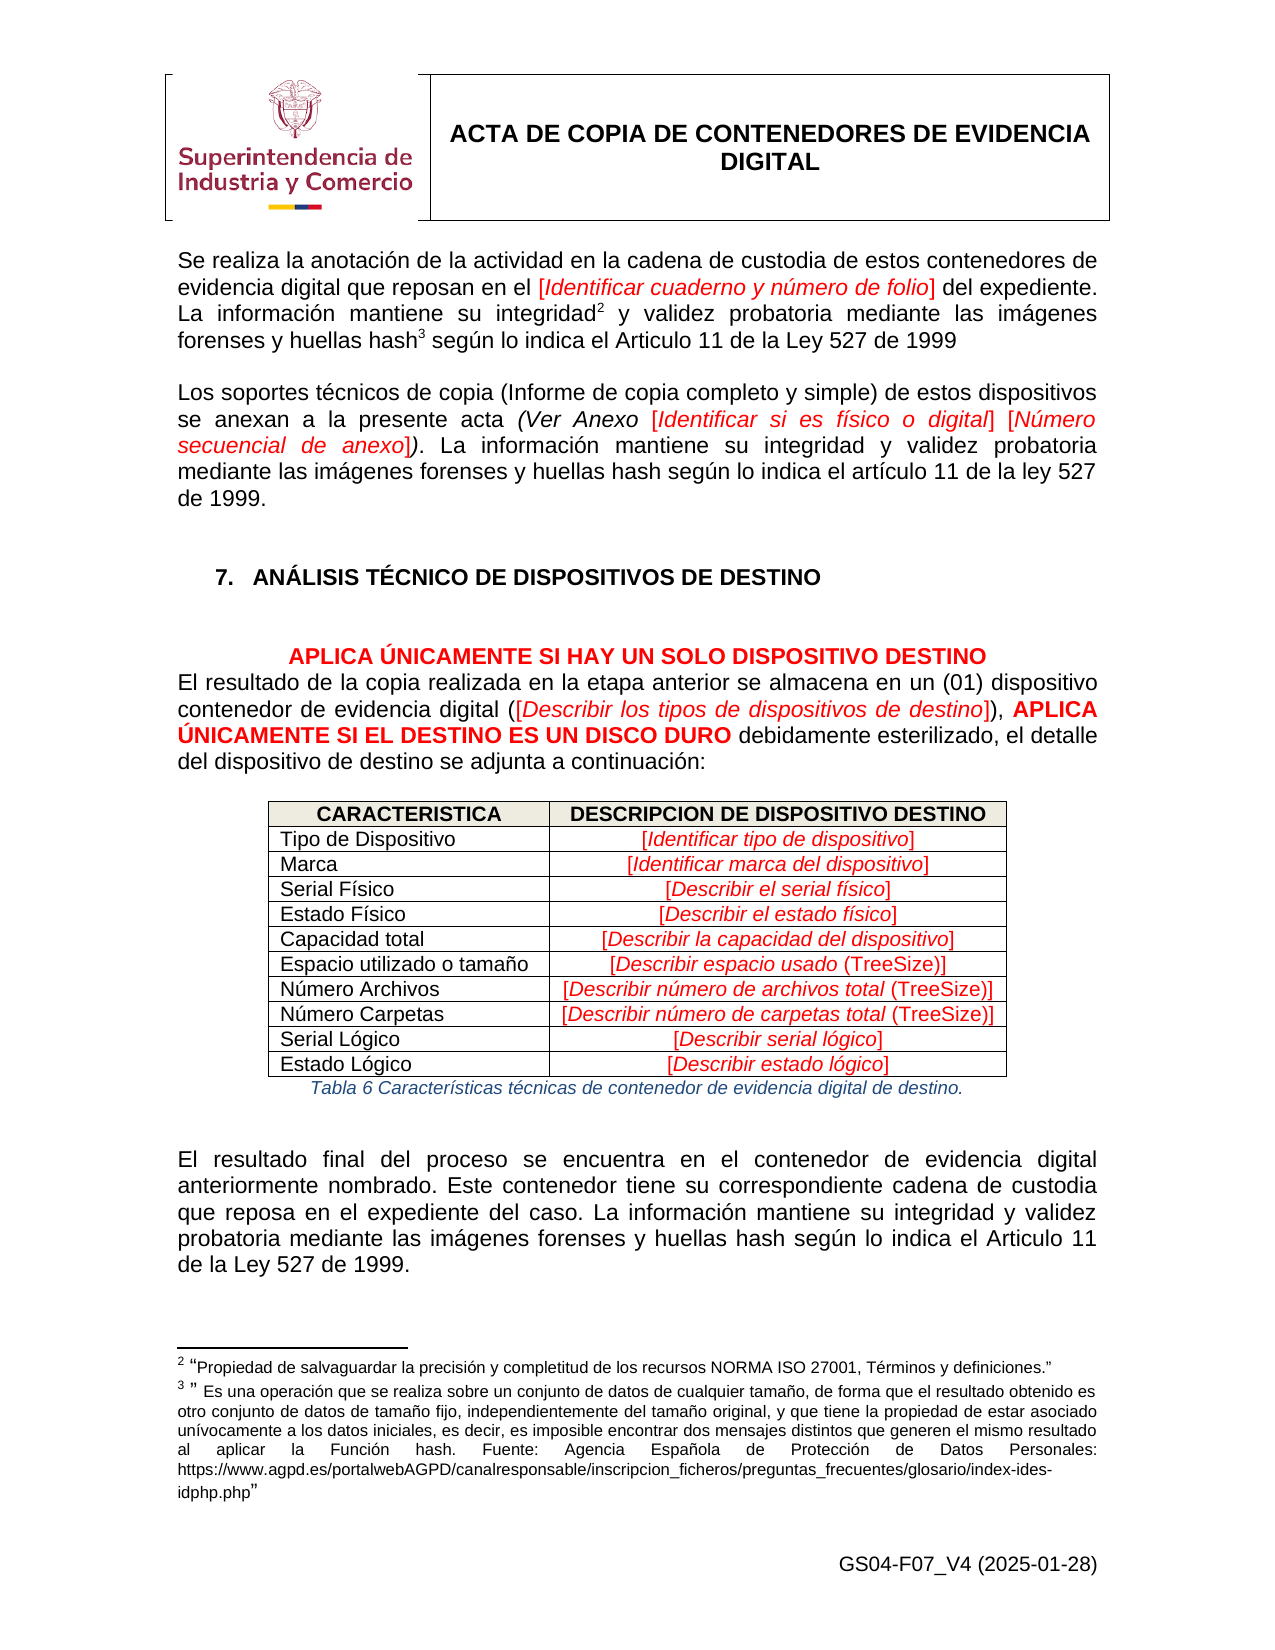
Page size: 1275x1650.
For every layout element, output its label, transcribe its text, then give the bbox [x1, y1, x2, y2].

table_cell Serial Físico [269, 877, 549, 901]
table_cell Capacidad total [269, 927, 549, 951]
table_header CARACTERISTICA [269, 802, 549, 826]
list ANÁLISIS TÉCNICO DE DISPOSITIVOS DE DESTINO [215, 564, 1098, 590]
text APLICA ÚNICAMENTE SI HAY UN SOLO DISPOSITIVO DESTINO [177, 643, 1098, 669]
text Tabla 6 Características técnicas de contenedor de evidencia digital de destino. [177, 1077, 1098, 1098]
table_cell [Describir serial lógico] [550, 1027, 1006, 1051]
table_cell [Describir estado lógico] [550, 1052, 1006, 1076]
table_cell Número Carpetas [269, 1002, 549, 1026]
table_cell [Describir número de archivos total (TreeSize)] [550, 977, 1006, 1001]
text El resultado de la copia realizada en la etapa anterior se almacena en un (01) dispositivo contenedor de evidencia digital ([Describir los tipos de dispositivos de destino]), APLICA ÚNICAMENTE SI EL DESTINO ES UN DISCO DURO debidamente esterilizado, el detalle del dispositivo de destino se adjunta a continuación: [177, 669, 1098, 774]
text Se realiza la anotación de la actividad en la cadena de custodia de estos contenedores de evidencia digital que reposan en el [Identificar cuaderno y número de folio] del expediente. La información mantiene su integridad y validez probatoria mediante las imágenes forenses y huellas hash según lo indica el Articulo 11 de la Ley 527 de 1999 [177, 247, 1098, 353]
table_cell Estado Lógico [269, 1052, 549, 1076]
table_cell Número Archivos [269, 977, 549, 1001]
table_cell [Describir el estado físico] [550, 902, 1006, 926]
table_cell [Identificar tipo de dispositivo] [550, 827, 1006, 851]
table_header DESCRIPCION DE DISPOSITIVO DESTINO [550, 802, 1006, 826]
table_cell [Describir espacio usado (TreeSize)] [550, 952, 1006, 976]
table_cell Marca [269, 852, 549, 876]
table_cell [Describir la capacidad del dispositivo] [550, 927, 1006, 951]
table_cell Serial Lógico [269, 1027, 549, 1051]
table_cell [Identificar marca del dispositivo] [550, 852, 1006, 876]
text El resultado final del proceso se encuentra en el contenedor de evidencia digital anteriormente nombrado. Este contenedor tiene su correspondiente cadena de custodia que reposa en el expediente del caso. La información mantiene su integridad y validez probatoria mediante las imágenes forenses y huellas hash según lo indica el Articulo 11 de la Ley 527 de 1999. [177, 1146, 1098, 1277]
table_cell Tipo de Dispositivo [269, 827, 549, 851]
picture [172, 74, 418, 221]
table_cell Espacio utilizado o tamaño [269, 952, 549, 976]
table_cell Estado Físico [269, 902, 549, 926]
text Los soportes técnicos de copia (Informe de copia completo y simple) de estos dispositivos se anexan a la presente acta (Ver Anexo [Identificar si es físico o digital] [Número secuencial de anexo]). La información mantiene su integridad y validez probatoria mediante las imágenes forenses y huellas hash según lo indica el artículo 11 de la ley 527 de 1999. [177, 379, 1098, 511]
table_cell [Describir el serial físico] [550, 877, 1006, 901]
table_cell [Describir número de carpetas total (TreeSize)] [550, 1002, 1006, 1026]
